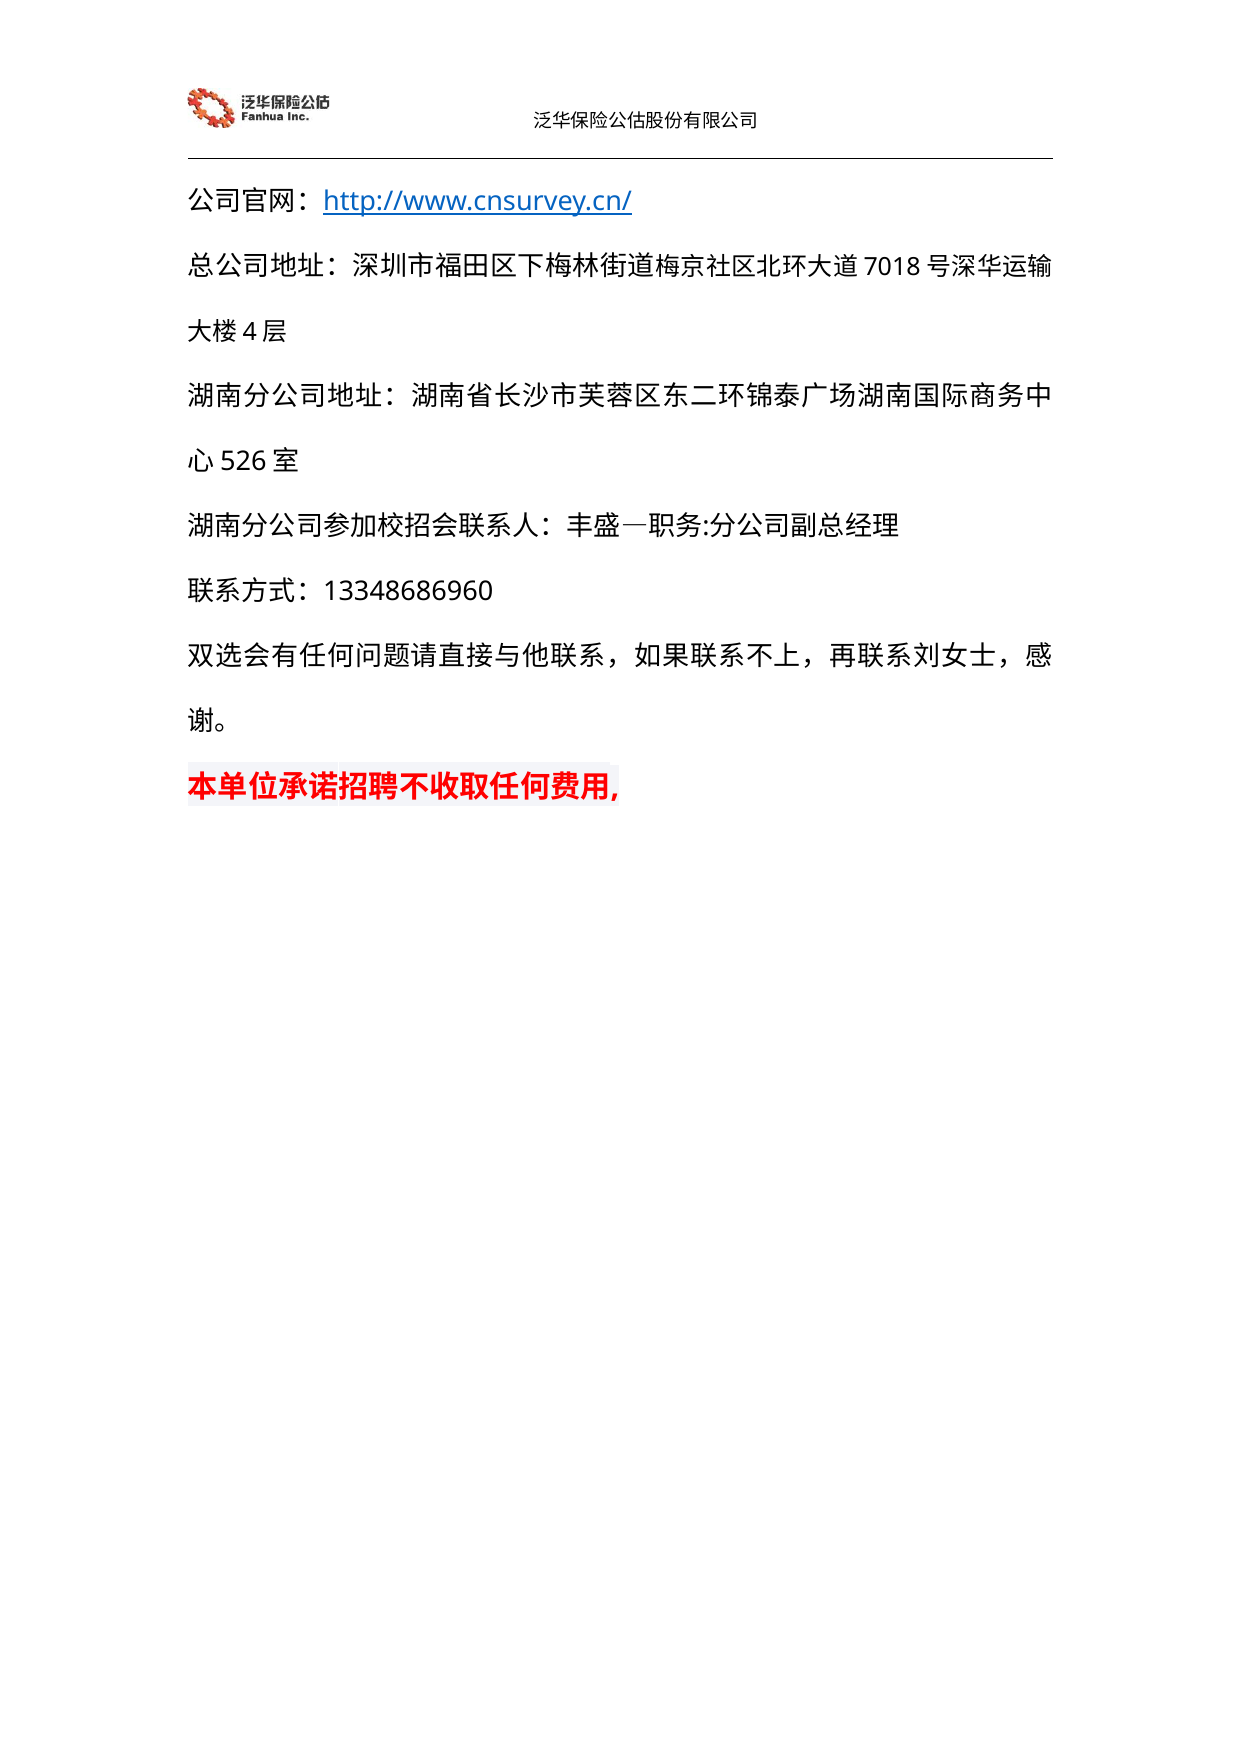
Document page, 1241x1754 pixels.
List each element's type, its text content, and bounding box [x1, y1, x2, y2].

text 联系方式：13348686960 [187, 557, 1053, 622]
text 总公司地址：深圳市福田区下梅林街道梅京社区北环大道7018号深华运输大楼4层 [187, 232, 1053, 362]
text 双选会有任何问题请直接与他联系，如果联系不上，再联系刘女士，感谢。 [187, 622, 1053, 752]
picture [187, 88, 330, 128]
text 公司官网：http://www.cnsurvey.cn/ [187, 167, 1053, 232]
text 湖南分公司参加校招会联系人：丰盛—职务:分公司副总经理 [187, 492, 1053, 557]
text 湖南分公司地址：湖南省长沙市芙蓉区东二环锦泰广场湖南国际商务中心526室 [187, 362, 1053, 492]
text 本单位承诺招聘不收取任何费用, [187, 752, 1053, 817]
